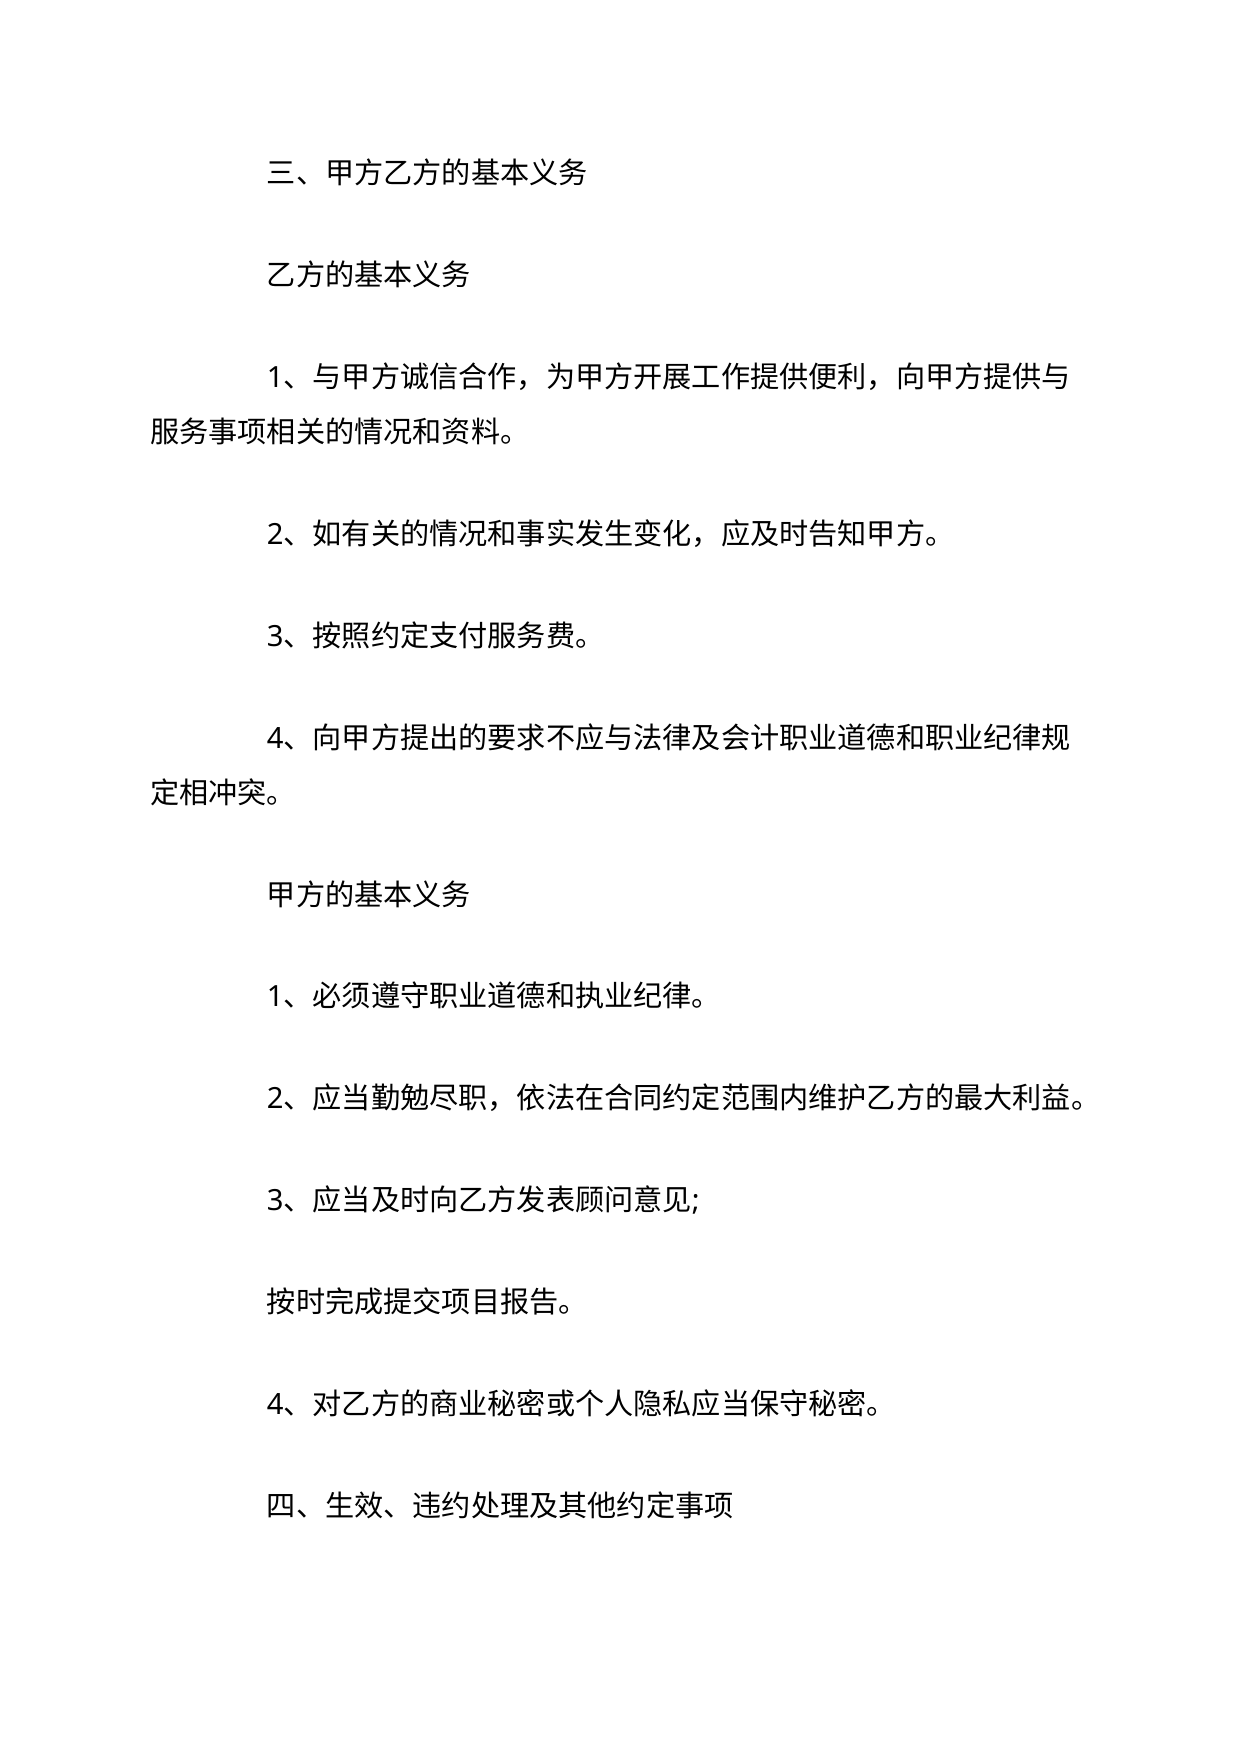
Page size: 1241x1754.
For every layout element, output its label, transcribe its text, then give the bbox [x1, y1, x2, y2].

text 四、生效、违约处理及其他约定事项 [150, 1482, 1090, 1525]
text 3、应当及时向乙方发表顾问意见; [150, 1177, 1090, 1219]
text 按时完成提交项目报告。 [150, 1279, 1090, 1321]
text 2、如有关的情况和事实发生变化，应及时告知甲方。 [150, 510, 1090, 553]
text 4、向甲方提出的要求不应与法律及会计职业道德和职业纪律规定相冲突。 [150, 714, 1090, 812]
text 1、必须遵守职业道德和执业纪律。 [150, 973, 1090, 1015]
text 乙方的基本义务 [150, 252, 1090, 294]
text 4、对乙方的商业秘密或个人隐私应当保守秘密。 [150, 1381, 1090, 1423]
text 1、与甲方诚信合作，为甲方开展工作提供便利，向甲方提供与服务事项相关的情况和资料。 [150, 353, 1090, 451]
text 三、甲方乙方的基本义务 [150, 150, 1090, 192]
text 3、按照约定支付服务费。 [150, 612, 1090, 655]
text 甲方的基本义务 [150, 871, 1090, 913]
text 2、应当勤勉尽职，依法在合同约定范围内维护乙方的最大利益。 [150, 1075, 1090, 1117]
